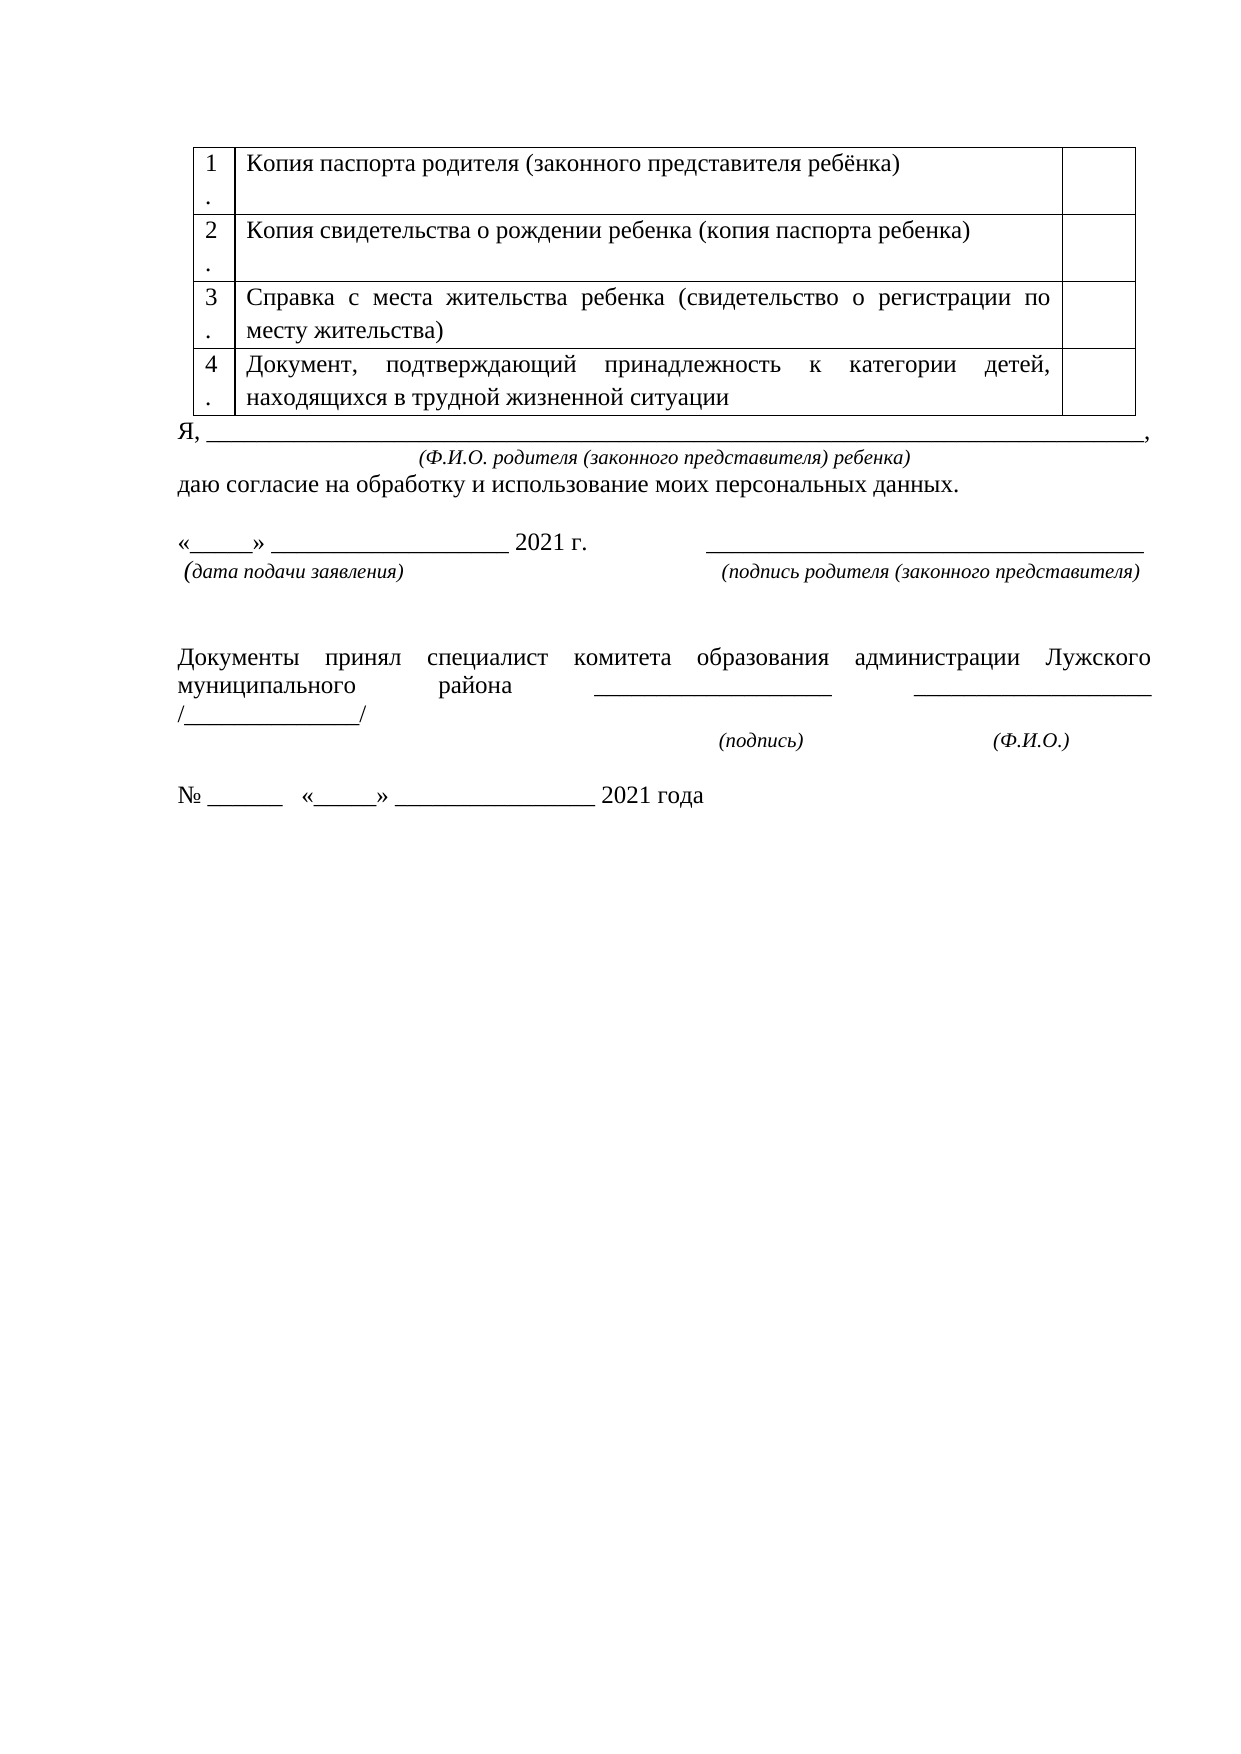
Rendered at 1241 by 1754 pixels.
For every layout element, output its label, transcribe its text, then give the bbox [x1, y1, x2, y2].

table_cell [1063, 282, 1135, 348]
text даю согласие на обработку и использование моих персональных данных. [177, 469, 1152, 498]
table_header Копия паспорта родителя (законного представителя ребёнка) [236, 148, 1062, 214]
text (Ф.И.О. родителя (законного представителя) ребенка) [177, 445, 1152, 469]
table_cell 3. [194, 282, 234, 348]
table_cell [1063, 215, 1135, 281]
table_header [1063, 148, 1135, 214]
table_cell Справка с места жительства ребенка (свидетельство о регистрации по месту жительства) [236, 282, 1062, 348]
text (дата подачи заявления) (подпись родителя (законного представителя) [177, 555, 1152, 584]
table_cell 2. [194, 215, 234, 281]
table_header 1. [194, 148, 234, 214]
table_cell Копия свидетельства о рождении ребенка (копия паспорта ребенка) [236, 215, 1062, 281]
table_cell 4. [194, 349, 234, 415]
text Я, ___________________________________________________________________________, [177, 416, 1152, 445]
text «_____» ___________________ 2021 г. ___________________________________ [177, 527, 1152, 555]
text (подпись) (Ф.И.О.) [177, 728, 1152, 752]
text № ______ «_____» ________________ 2021 года [177, 781, 1152, 809]
text Документы принял специалист комитета образования администрации Лужского муниципального района ___________________ ___________________ /______________/ [177, 642, 1152, 728]
table_cell [1063, 349, 1135, 415]
table_cell Документ, подтверждающий принадлежность к категории детей, находящихся в трудной жизненной ситуации [236, 349, 1062, 415]
